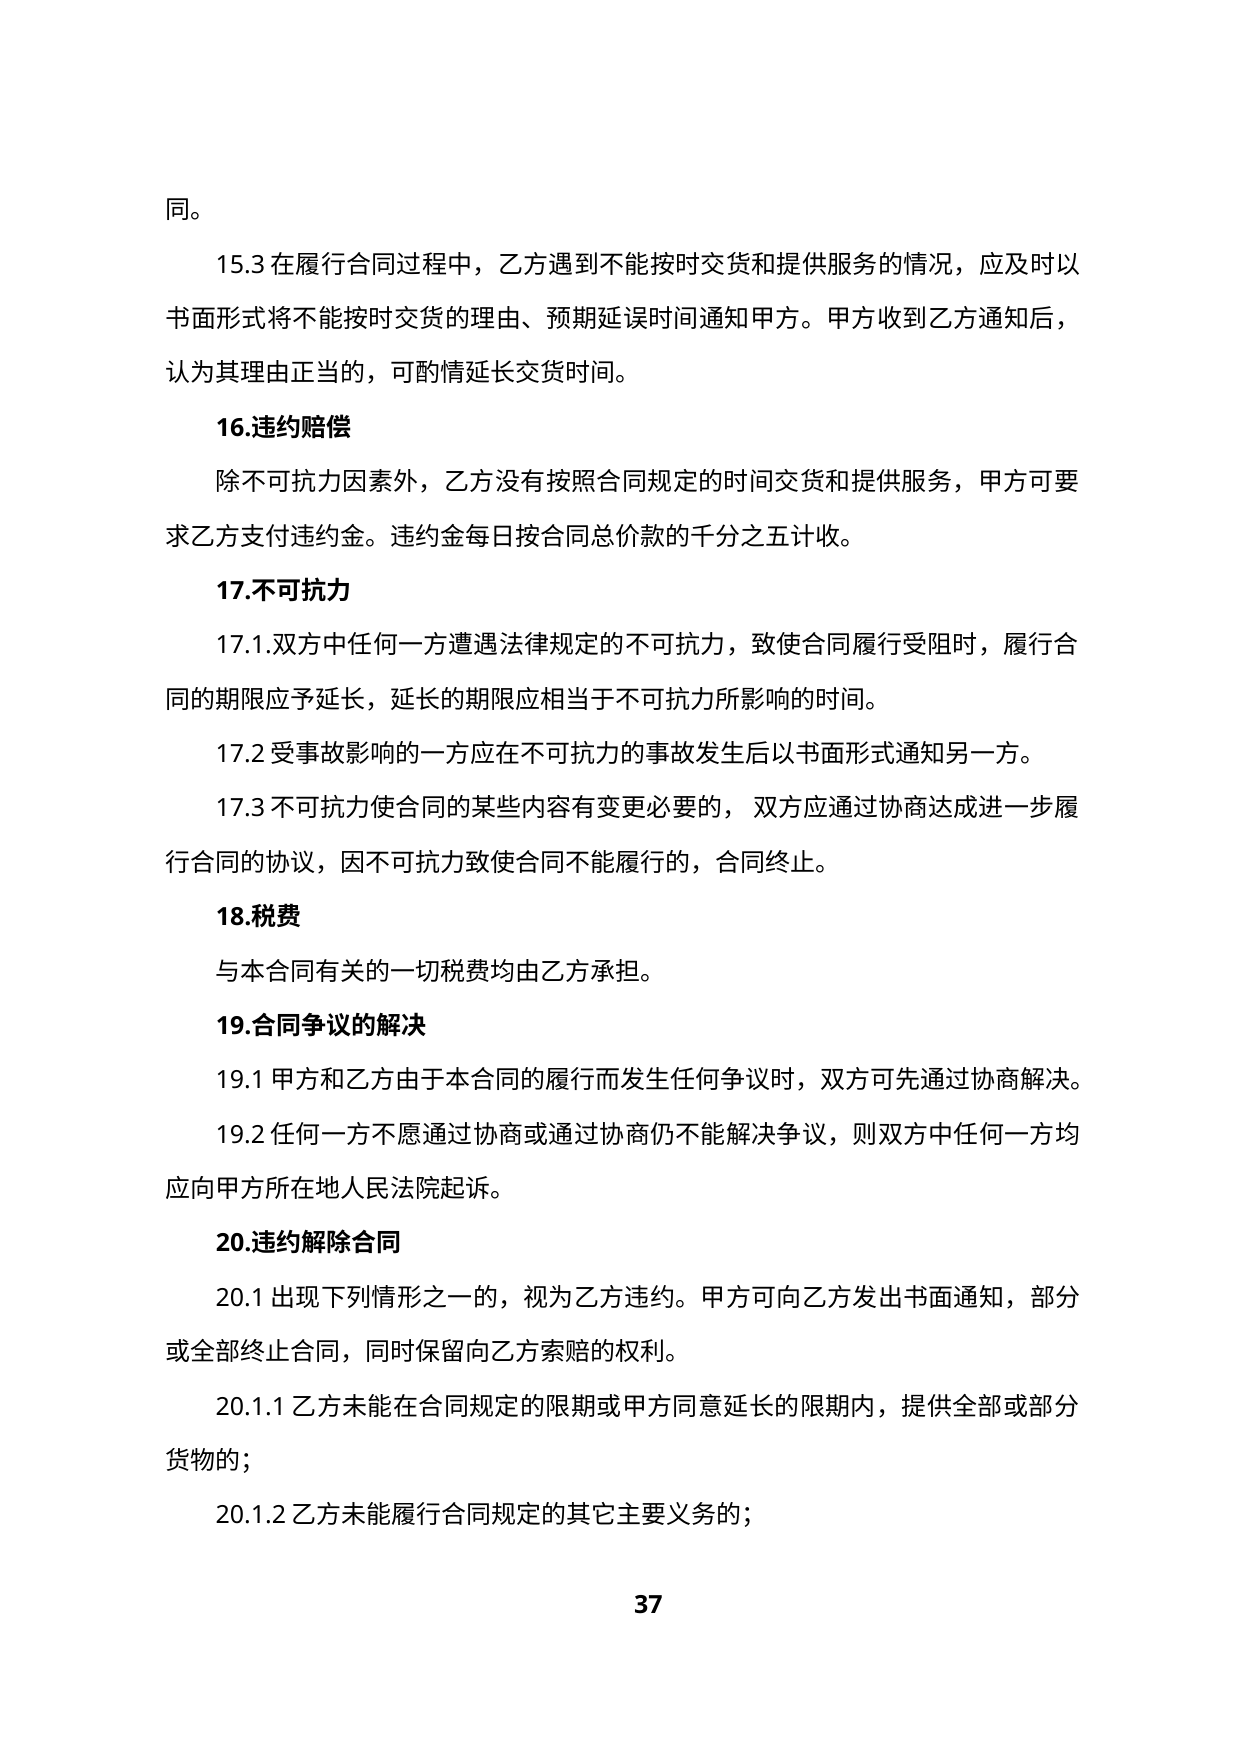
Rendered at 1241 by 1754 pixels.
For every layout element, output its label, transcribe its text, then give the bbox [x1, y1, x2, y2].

text 20.1.1乙方未能在合同规定的限期或甲方同意延长的限期内，提供全部或部分货物的； [165, 1386, 1081, 1477]
text 17.3不可抗力使合同的某些内容有变更必要的， 双方应通过协商达成进一步履行合同的协议，因不可抗力致使合同不能履行的，合同终止。 [165, 788, 1081, 878]
text 17.1.双方中任何一方遭遇法律规定的不可抗力，致使合同履行受阻时，履行合同的期限应予延长，延长的期限应相当于不可抗力所影响的时间。 [165, 625, 1081, 715]
text 16.违约赔偿 [165, 407, 1081, 443]
text 17.2受事故影响的一方应在不可抗力的事故发生后以书面形式通知另一方。 [165, 733, 1081, 770]
text 19.合同争议的解决 [165, 1005, 1081, 1042]
text 19.1甲方和乙方由于本合同的履行而发生任何争议时，双方可先通过协商解决。 [165, 1060, 1081, 1096]
text 18.税费 [165, 897, 1081, 933]
text 15.3在履行合同过程中，乙方遇到不能按时交货和提供服务的情况，应及时以书面形式将不能按时交货的理由、预期延误时间通知甲方。甲方收到乙方通知后，认为其理由正当的，可酌情延长交货时间。 [165, 244, 1081, 389]
text 19.2任何一方不愿通过协商或通过协商仍不能解决争议，则双方中任何一方均应向甲方所在地人民法院起诉。 [165, 1114, 1081, 1205]
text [165, 190, 1081, 226]
text 20.违约解除合同 [165, 1223, 1081, 1259]
text 17.不可抗力 [165, 570, 1081, 607]
text 20.1.2乙方未能履行合同规定的其它主要义务的； [165, 1495, 1081, 1531]
text 20.1出现下列情形之一的，视为乙方违约。甲方可向乙方发出书面通知，部分或全部终止合同，同时保留向乙方索赔的权利。 [165, 1277, 1081, 1368]
text 除不可抗力因素外，乙方没有按照合同规定的时间交货和提供服务，甲方可要求乙方支付违约金。违约金每日按合同总价款的千分之五计收。 [165, 462, 1081, 552]
text 与本合同有关的一切税费均由乙方承担。 [165, 951, 1081, 987]
